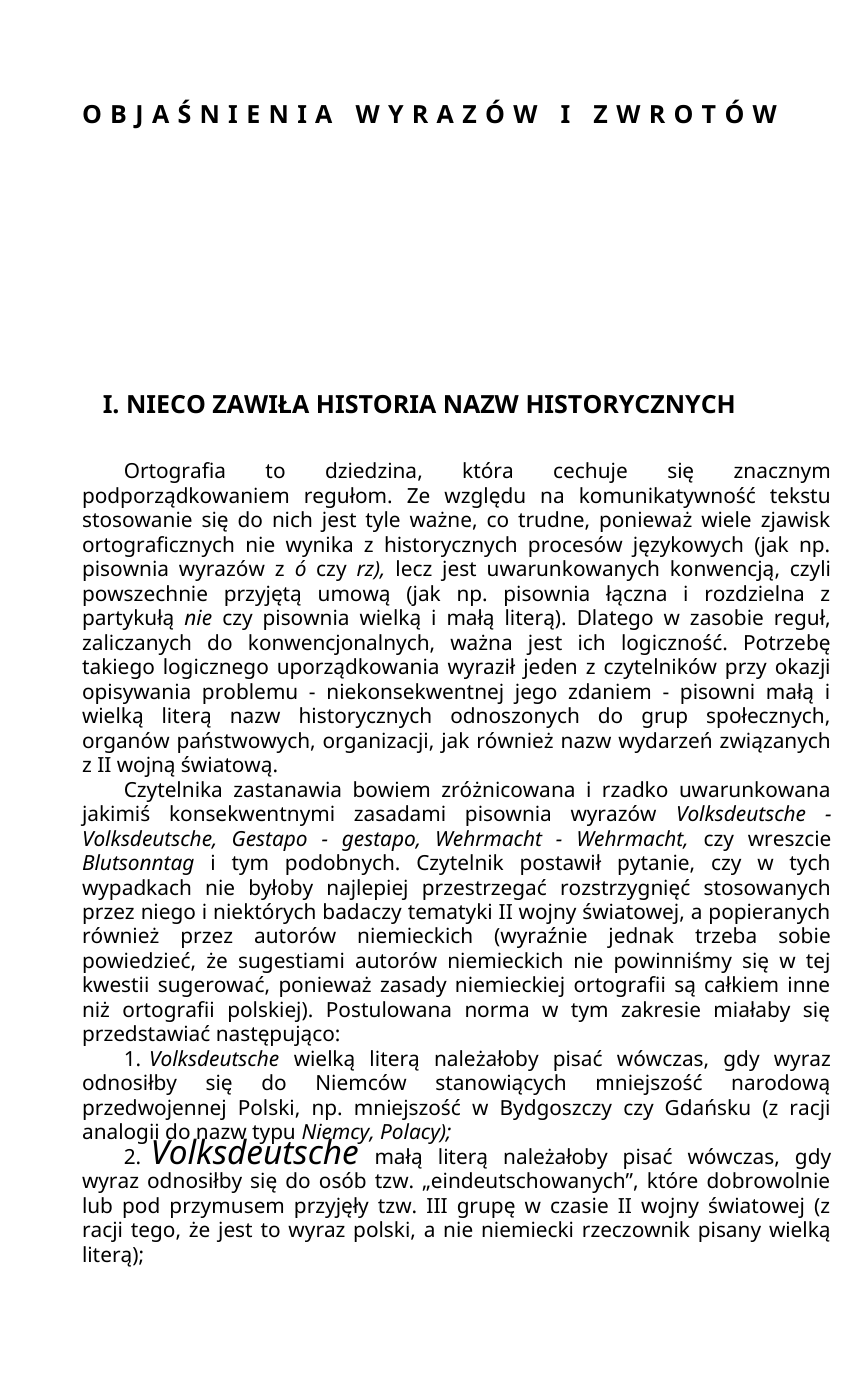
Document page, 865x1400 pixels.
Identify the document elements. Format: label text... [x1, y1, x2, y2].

text OBJAŚNIENIA WYRAZÓW I ZWROTÓW [82, 104, 777, 129]
text Czytelnika zastanawia bowiem zróżnicowana i rzadko uwarunkowana jakimiś konsekwentnymi zasadami pisownia wyrazów Volksdeutsche -Volksdeutsche, Gestapo - gestapo, Wehrmacht - Wehrmacht, czy wreszcie Blutsonntag i tym podobnych. Czytelnik postawił pytanie, czy w tych wypadkach nie byłoby najlepiej przestrzegać rozstrzygnięć stosowanych przez niego i niektórych badaczy tematyki II wojny światowej, a popieranych również przez autorów niemieckich (wyraźnie jednak trzeba sobie powiedzieć, że sugestiami autorów niemieckich nie powinniśmy się w tej kwestii sugerować, ponieważ zasady niemieckiej ortografii są całkiem inne niż ortografii polskiej). Postulowana norma w tym zakresie miałaby się przedstawiać następująco: [82, 777, 831, 1047]
text Ortografia to dziedzina, która cechuje się znacznym podporządkowaniem regułom. Ze względu na komunikatywność tekstu stosowanie się do nich jest tyle ważne, co trudne, ponieważ wiele zjawisk ortograficznych nie wynika z historycznych procesów językowych (jak np. pisownia wyrazów z ó czy rz), lecz jest uwarunkowanych konwencją, czyli powszechnie przyjętą umową (jak np. pisownia łączna i rozdzielna z partykułą nie czy pisownia wielką i małą literą). Dlatego w zasobie reguł, zaliczanych do konwencjonalnych, ważna jest ich logiczność. Potrzebę takiego logicznego uporządkowania wyraził jeden z czytelników przy okazji opisywania problemu - niekonsekwentnej jego zdaniem - pisowni małą i wielką literą nazw historycznych odnoszonych do grup społecznych, organów państwowych, organizacji, jak również nazw wydarzeń związanych z II wojną światową. [82, 459, 831, 777]
list Volksdeutsche wielką literą należałoby pisać wówczas, gdy wyraz odnosiłby się do Niemców stanowiących mniejszość narodową przedwojennej Polski, np. mniejszość w Bydgoszczy czy Gdańsku (z racji analogii do nazw typu Niemcy, Polacy); [82, 1047, 831, 1145]
text I. NIECO ZAWIŁA HISTORIA NAZW HISTORYCZNYCH [103, 393, 736, 418]
list Volksdeutsche małą literą należałoby pisać wówczas, gdy wyraz odnosiłby się do osób tzw. „eindeutschowanych”, które dobrowolnie lub pod przymusem przyjęły tzw. III grupę w czasie II wojny światowej (z racji tego, że jest to wyraz polski, a nie niemiecki rzeczownik pisany wielką literą); [82, 1145, 831, 1267]
